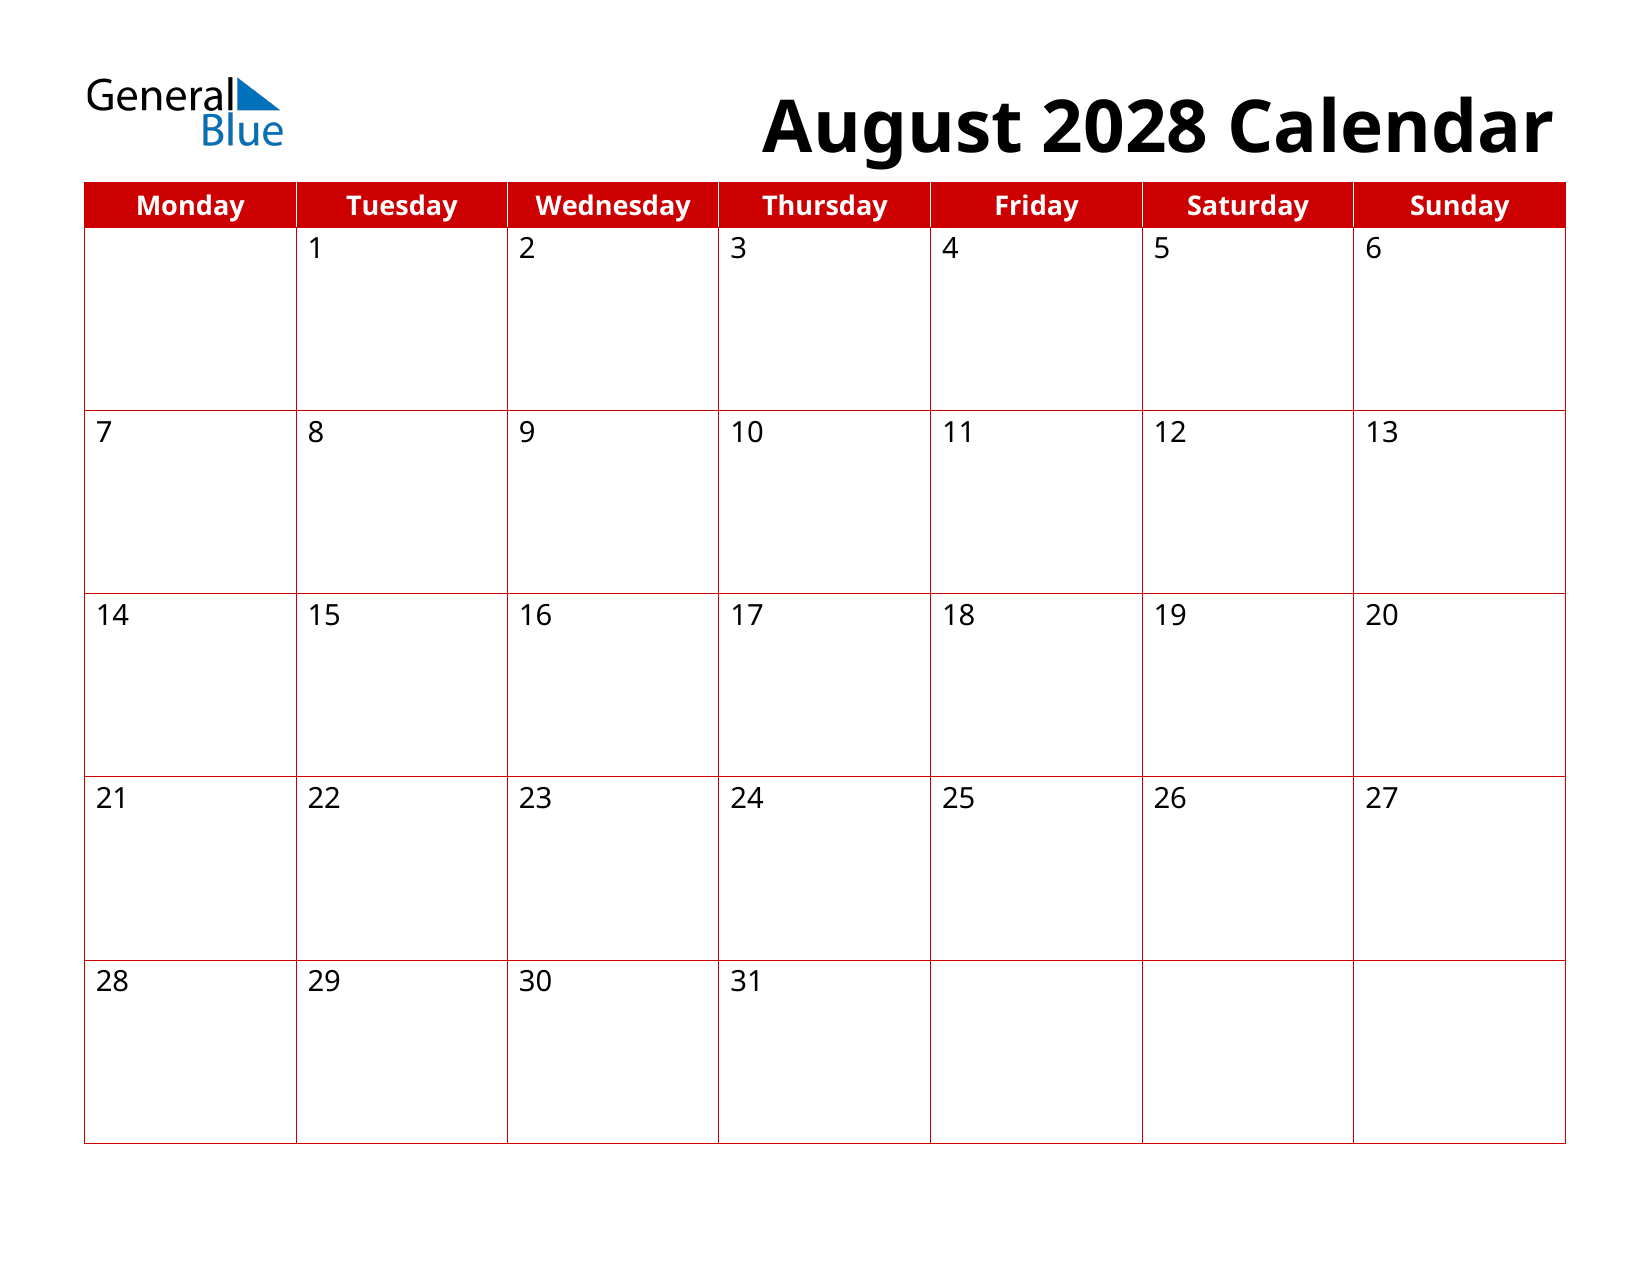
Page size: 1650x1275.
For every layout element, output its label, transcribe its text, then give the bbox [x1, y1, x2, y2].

table_cell [1354, 634, 1565, 776]
table_cell 10 [719, 411, 930, 451]
table_cell 19 [1143, 594, 1353, 634]
table_cell 12 [1143, 411, 1353, 451]
table_cell [297, 451, 507, 593]
table_cell [1143, 1000, 1353, 1143]
table_cell [1354, 451, 1565, 593]
table_cell [508, 817, 718, 959]
table_cell [1143, 267, 1353, 410]
table_cell 5 [1143, 228, 1353, 267]
table_cell [85, 228, 296, 267]
table_cell [1143, 451, 1353, 593]
table_cell 31 [719, 961, 930, 1000]
table_cell 11 [931, 411, 1142, 451]
table_cell 24 [719, 777, 930, 817]
table_cell [931, 1000, 1142, 1143]
table_cell 8 [297, 411, 507, 451]
table_cell 29 [297, 961, 507, 1000]
table_cell [719, 451, 930, 593]
table_cell [85, 267, 296, 410]
table_cell [85, 634, 296, 776]
table_cell Thursday [719, 183, 930, 227]
table_cell 20 [1354, 594, 1565, 634]
table_cell 13 [1354, 411, 1565, 451]
table_cell [719, 634, 930, 776]
table_cell Wednesday [508, 183, 718, 227]
table_cell 9 [508, 411, 718, 451]
table_cell [508, 267, 718, 410]
table_cell [508, 634, 718, 776]
table_cell 16 [508, 594, 718, 634]
table_cell 30 [508, 961, 718, 1000]
table_cell 27 [1354, 777, 1565, 817]
table_cell [1354, 817, 1565, 959]
table_cell [931, 451, 1142, 593]
table_cell [719, 267, 930, 410]
table_cell 22 [297, 777, 507, 817]
table_cell Tuesday [297, 183, 507, 227]
table_cell [508, 1000, 718, 1143]
table_cell 7 [85, 411, 296, 451]
table_cell 1 [297, 228, 507, 267]
table_cell [931, 267, 1142, 410]
table_cell 25 [931, 777, 1142, 817]
table_cell [1143, 817, 1353, 959]
table_cell 3 [719, 228, 930, 267]
table_header August 2028 Calendar [507, 75, 1566, 182]
table_cell 17 [719, 594, 930, 634]
table_cell [85, 451, 296, 593]
table_cell [508, 451, 718, 593]
table_cell [297, 634, 507, 776]
table_cell [931, 961, 1142, 1000]
table_cell 21 [85, 777, 296, 817]
table_cell [931, 817, 1142, 959]
table_cell 6 [1354, 228, 1565, 267]
table_cell [85, 817, 296, 959]
table_cell 2 [508, 228, 718, 267]
table_cell Monday [85, 183, 296, 227]
table_cell [1143, 961, 1353, 1000]
table_cell [1354, 267, 1565, 410]
table_cell [931, 634, 1142, 776]
table_cell 14 [85, 594, 296, 634]
table_cell [1143, 634, 1353, 776]
table_cell Friday [931, 183, 1142, 227]
table_header [84, 75, 507, 182]
table_cell Sunday [1354, 183, 1565, 227]
table_cell 15 [297, 594, 507, 634]
table_cell 23 [508, 777, 718, 817]
table_cell 26 [1143, 777, 1353, 817]
table_cell [719, 1000, 930, 1143]
table_cell [85, 1000, 296, 1143]
table_cell [297, 267, 507, 410]
table_cell Saturday [1143, 183, 1353, 227]
table_cell [1354, 961, 1565, 1000]
picture [87, 77, 283, 146]
table_cell 18 [931, 594, 1142, 634]
table_cell [297, 817, 507, 959]
table_cell [297, 1000, 507, 1143]
table_cell [1354, 1000, 1565, 1143]
table_cell 4 [931, 228, 1142, 267]
table_cell [719, 817, 930, 959]
table_cell 28 [85, 961, 296, 1000]
